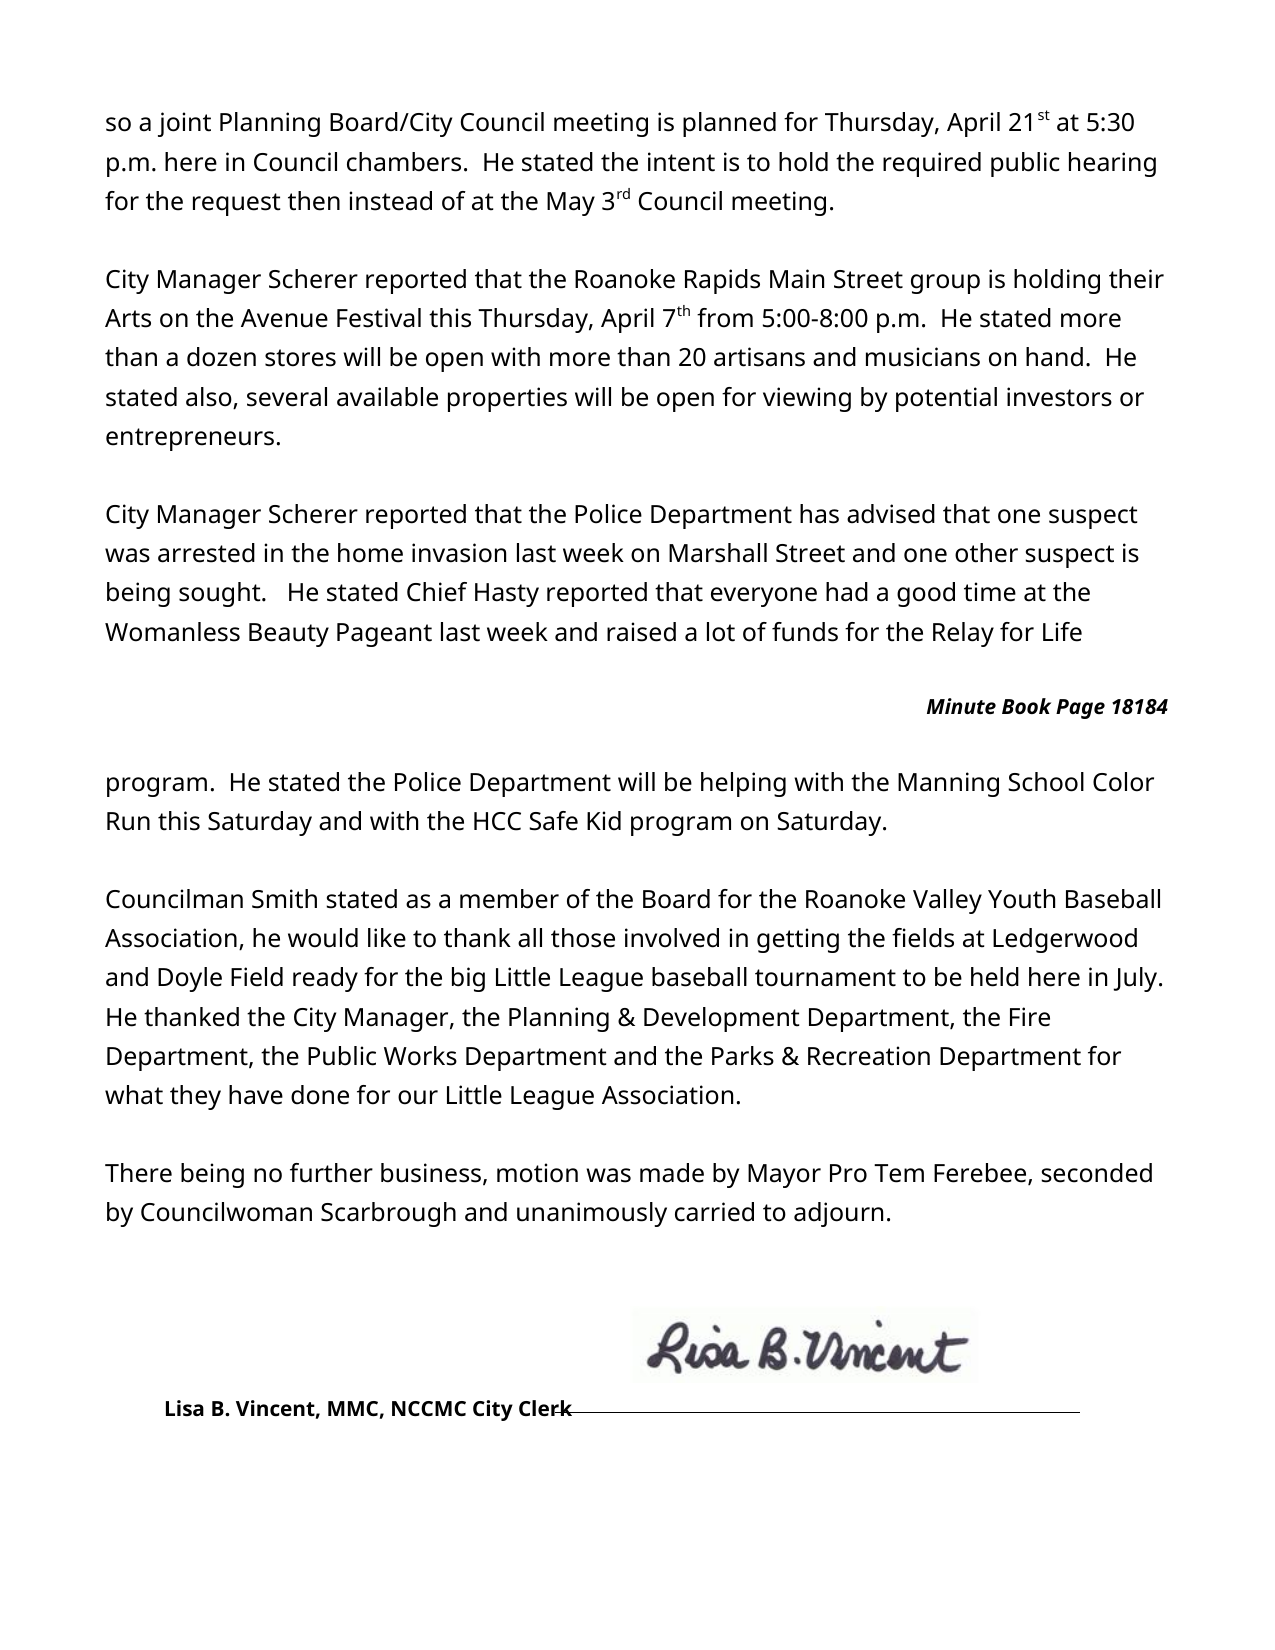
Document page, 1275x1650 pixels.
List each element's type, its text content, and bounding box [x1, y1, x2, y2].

text Minute Book Page 18184 [105, 692, 1170, 721]
text Councilman Smith stated as a member of the Board for the Roanoke Valley Youth Baseball Association, he would like to thank all those involved in getting the fields at Ledgerwood and Doyle Field ready for the big Little League baseball tournament to be held here in July. He thanked the City Manager, the Planning & Development Department, the Fire Department, the Public Works Department and the Parks & Recreation Department for what they have done for our Little League Association. [105, 882, 1170, 1112]
text City Manager Scherer reported that the Police Department has advised that one suspect was arrested in the home invasion last week on Marshall Street and one other suspect is being sought. He stated Chief Hasty reported that everyone had a good time at the Womanless Beauty Pageant last week and raised a lot of funds for the Relay for Life [105, 497, 1170, 648]
text City Manager Scherer reported that the Roanoke Rapids Main Street group is holding their Arts on the Avenue Festival this Thursday, April 7th from 5:00-8:00 p.m. He stated more than a dozen stores will be open with more than 20 artisans and musicians on hand. He stated also, several available properties will be open for viewing by potential investors or entrepreneurs. [105, 262, 1170, 452]
picture [630, 1306, 985, 1383]
text program. He stated the Police Department will be helping with the Manning School Color Run this Saturday and with the HCC Safe Kid program on Saturday. [105, 764, 1170, 837]
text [105, 105, 1170, 217]
text There being no further business, motion was made by Mayor Pro Tem Ferebee, seconded by Councilwoman Scarbrough and unanimously carried to adjourn. [105, 1156, 1170, 1229]
